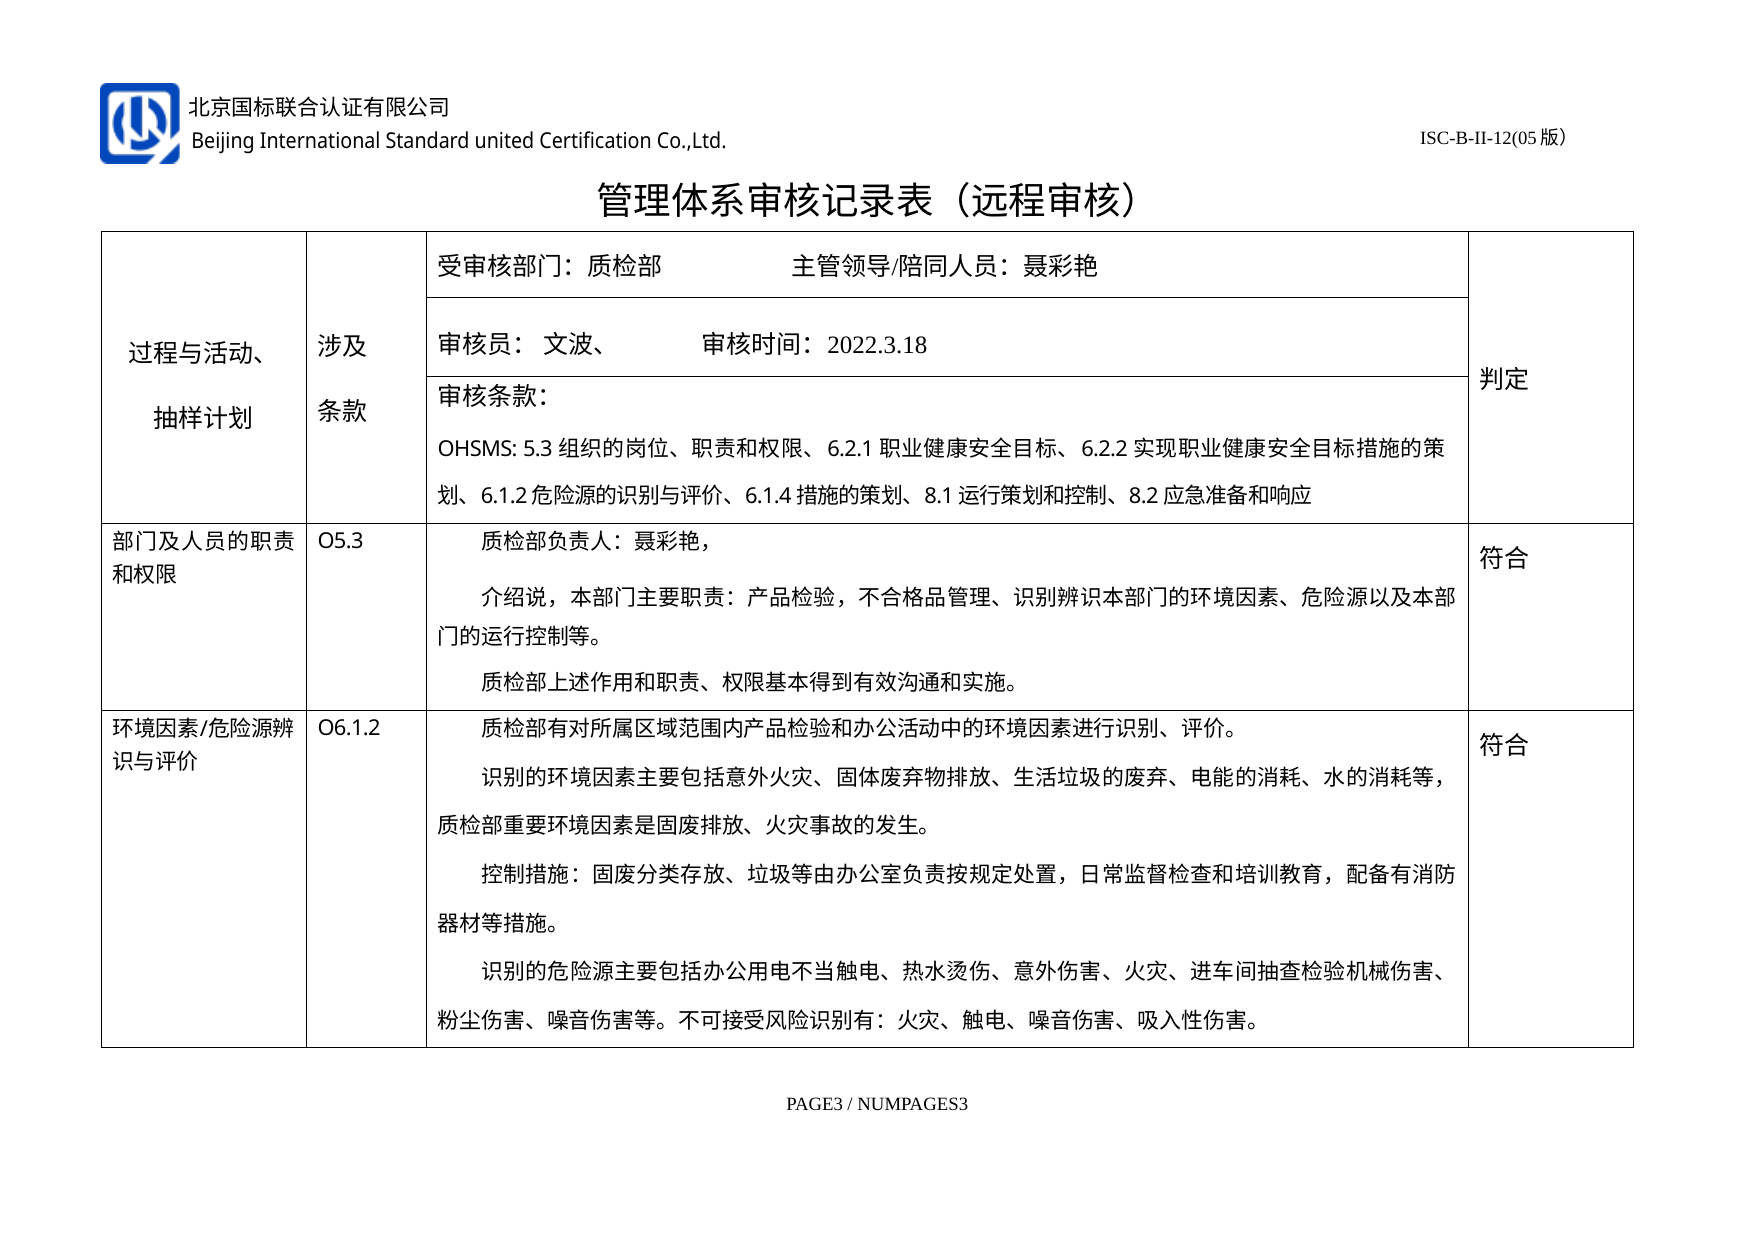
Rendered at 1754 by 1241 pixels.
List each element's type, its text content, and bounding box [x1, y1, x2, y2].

table_cell O6.1.2 [307, 711, 426, 1047]
picture [100, 83, 180, 164]
table_cell 审核条款： OHSMS: 5.3组织的岗位、职责和权限、6.2.1职业健康安全目标、6.2.2实现职业健康安全目标措施的策划、6.1.2危险源的识别与评价、6.1.4措施的策划、8.1运行策划和控制、8.2应急准备和响应 [427, 377, 1468, 523]
table_header 过程与活动、 抽样计划 [102, 232, 306, 523]
table_cell 部门及人员的职责和权限 [102, 524, 306, 710]
table_cell 审核员： 文波、 审核时间：2022.3.18 [427, 298, 1468, 376]
table_cell 质检部负责人：聂彩艳， 介绍说，本部门主要职责：产品检验，不合格品管理、识别辨识本部门的环境因素、危险源以及本部门的运行控制等。 质检部上述作用和职责、权限基本得到有效沟通和实施。 [427, 524, 1468, 710]
table_header 受审核部门：质检部 主管领导/陪同人员：聂彩艳 [427, 232, 1468, 297]
table_cell 环境因素/危险源辨识与评价 [102, 711, 306, 1047]
table_header 涉及 条款 [307, 232, 426, 523]
table_cell O5.3 [307, 524, 426, 710]
text 管理体系审核记录表（远程审核） [112, 166, 1641, 231]
table_header 判定 [1469, 232, 1633, 523]
table_cell 符合 [1469, 711, 1633, 1047]
table_cell 符合 [1469, 524, 1633, 710]
